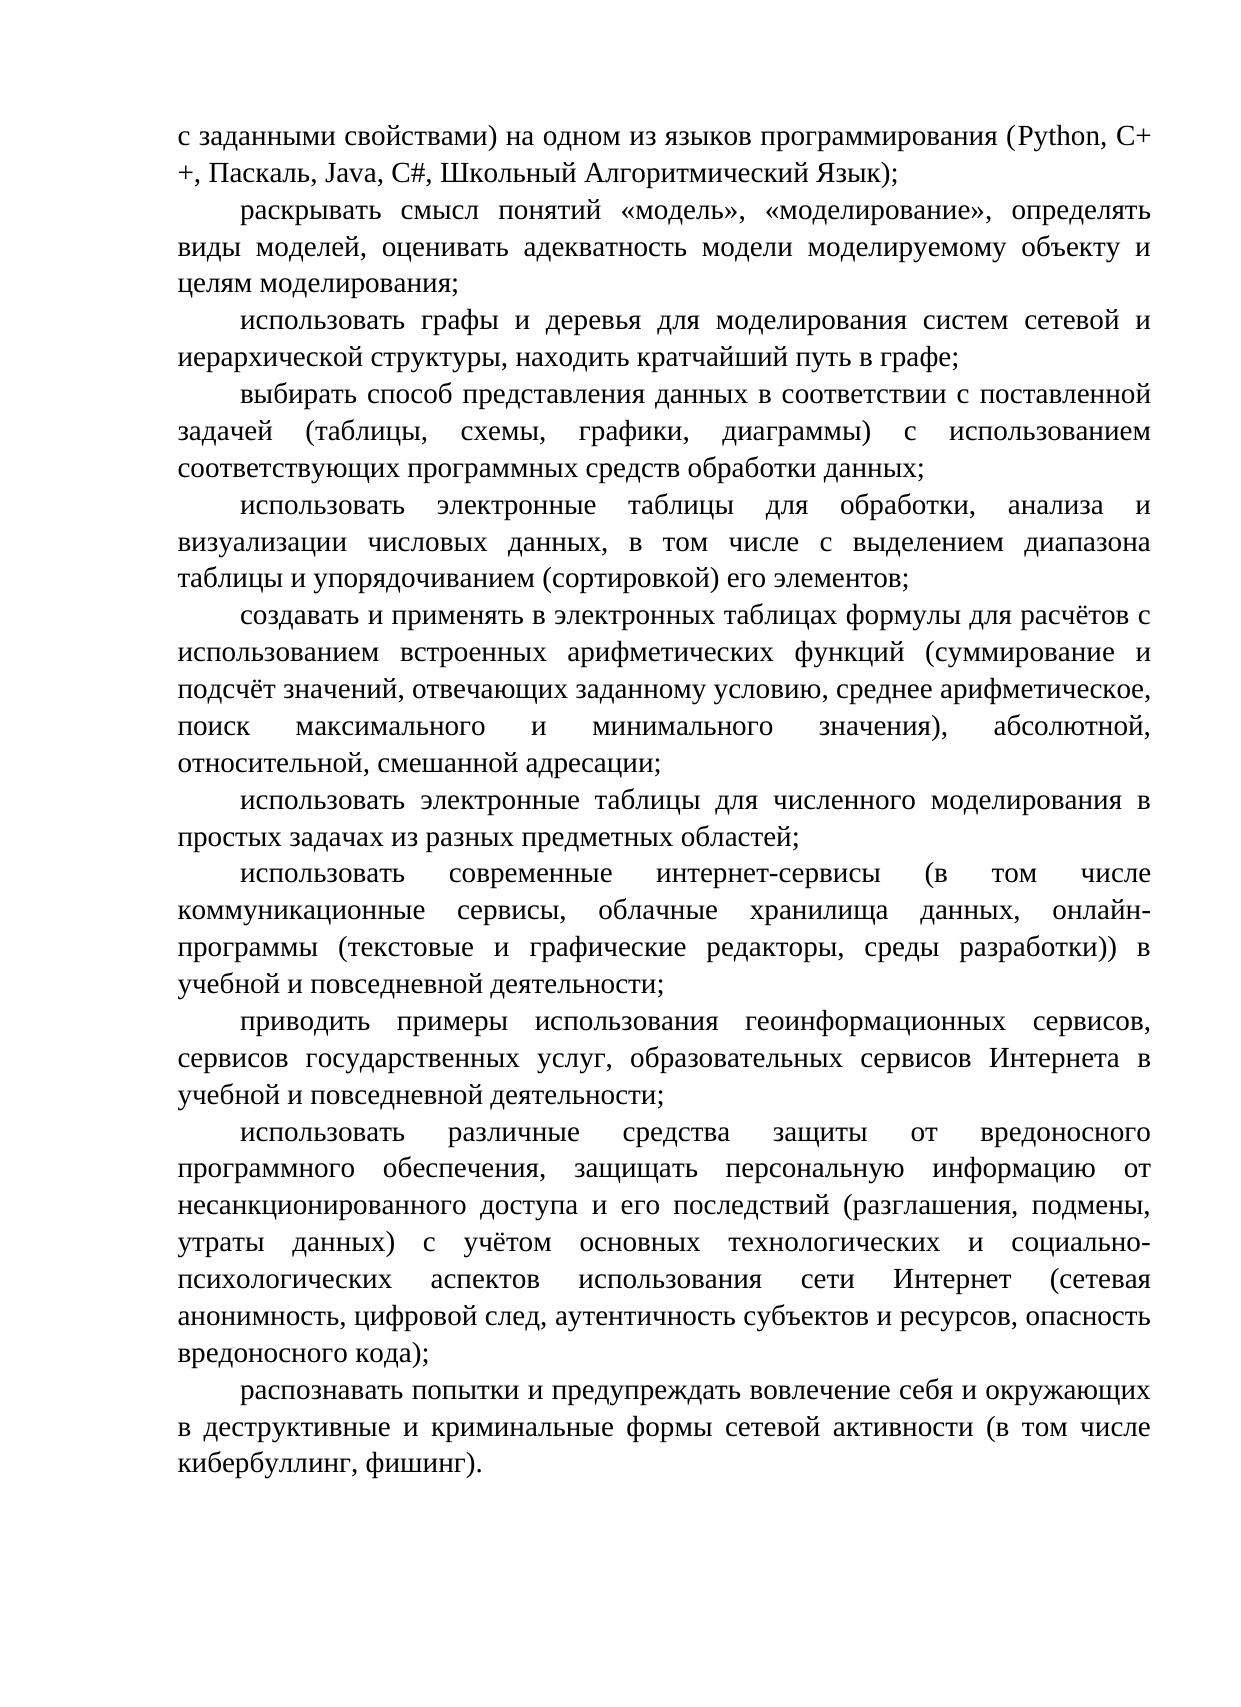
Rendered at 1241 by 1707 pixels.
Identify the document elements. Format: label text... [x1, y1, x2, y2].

text создавать и применять в электронных таблицах формулы для расчётов с использованием встроенных арифметических функций (суммирование и подсчёт значений, отвечающих заданному условию, среднее арифметическое, поиск максимального и минимального значения), абсолютной, относительной, смешанной адресации; [177, 597, 1152, 778]
text выбирать способ представления данных в соответствии с поставленной задачей (таблицы, схемы, графики, диаграммы) с использованием соответствующих программных средств обработки данных; [177, 376, 1152, 483]
text использовать электронные таблицы для численного моделирования в простых задачах из разных предметных областей; [177, 782, 1152, 852]
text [177, 118, 1152, 188]
text использовать современные интернет-сервисы (в том числе коммуникационные сервисы, облачные хранилища данных, онлайн-программы (текстовые и графические редакторы, среды разработки)) в учебной и повседневной деятельности; [177, 856, 1152, 1000]
text приводить примеры использования геоинформационных сервисов, сервисов государственных услуг, образовательных сервисов Интернета в учебной и повседневной деятельности; [177, 1003, 1152, 1110]
text распознавать попытки и предупреждать вовлечение себя и окружающих в деструктивные и криминальные формы сетевой активности (в том числе кибербуллинг, фишинг). [177, 1372, 1152, 1479]
text раскрывать смысл понятий «модель», «моделирование», определять виды моделей, оценивать адекватность модели моделируемому объекту и целям моделирования; [177, 192, 1152, 299]
text использовать графы и деревья для моделирования систем сетевой и иерархической структуры, находить кратчайший путь в графе; [177, 302, 1152, 373]
text использовать электронные таблицы для обработки, анализа и визуализации числовых данных, в том числе с выделением диапазона таблицы и упорядочиванием (сортировкой) его элементов; [177, 487, 1152, 594]
text использовать различные средства защиты от вредоносного программного обеспечения, защищать персональную информацию от несанкционированного доступа и его последствий (разглашения, подмены, утраты данных) с учётом основных технологических и социально-психологических аспектов использования сети Интернет (сетевая анонимность, цифровой след, аутентичность субъектов и ресурсов, опасность вредоносного кода); [177, 1114, 1152, 1368]
